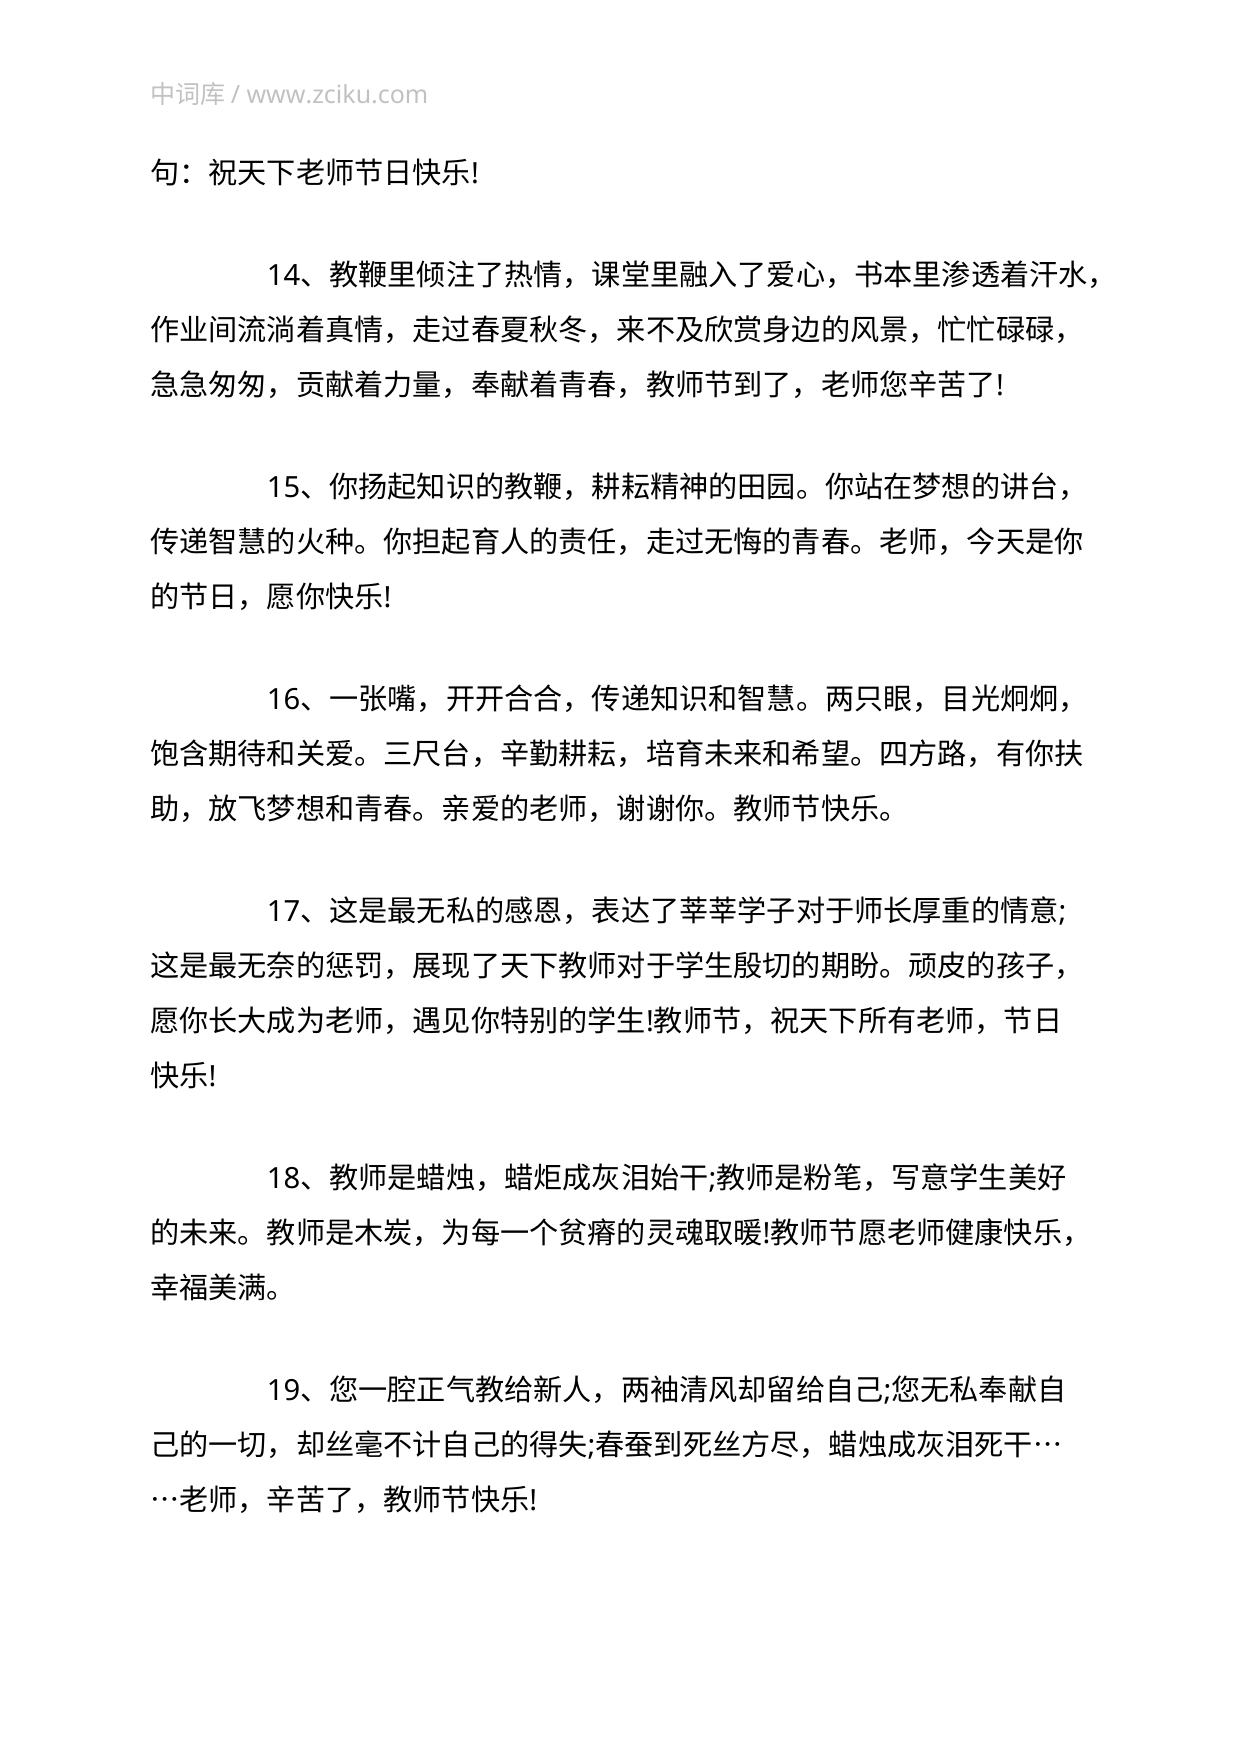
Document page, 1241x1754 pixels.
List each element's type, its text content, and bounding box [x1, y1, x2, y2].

text 16、一张嘴，开开合合，传递知识和智慧。两只眼，目光炯炯，饱含期待和关爱。三尺台，辛勤耕耘，培育未来和希望。四方路，有你扶助，放飞梦想和青春。亲爱的老师，谢谢你。教师节快乐。 [150, 676, 1090, 828]
text 17、这是最无私的感恩，表达了莘莘学子对于师长厚重的情意;这是最无奈的惩罚，展现了天下教师对于学生殷切的期盼。顽皮的孩子，愿你长大成为老师，遇见你特别的学生!教师节，祝天下所有老师，节日快乐! [150, 887, 1090, 1095]
text 18、教师是蜡烛，蜡炬成灰泪始干;教师是粉笔，写意学生美好的未来。教师是木炭，为每一个贫瘠的灵魂取暖!教师节愿老师健康快乐，幸福美满。 [150, 1154, 1090, 1307]
text 14、教鞭里倾注了热情，课堂里融入了爱心，书本里渗透着汗水，作业间流淌着真情，走过春夏秋冬，来不及欣赏身边的风景，忙忙碌碌，急急匆匆，贡献着力量，奉献着青春，教师节到了，老师您辛苦了! [150, 252, 1090, 404]
text 19、您一腔正气教给新人，两袖清风却留给自己;您无私奉献自己的一切，却丝毫不计自己的得失;春蚕到死丝方尽，蜡烛成灰泪死干……老师，辛苦了，教师节快乐! [150, 1366, 1090, 1518]
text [150, 150, 1090, 192]
text 15、你扬起知识的教鞭，耕耘精神的田园。你站在梦想的讲台，传递智慧的火种。你担起育人的责任，走过无悔的青春。老师，今天是你的节日，愿你快乐! [150, 464, 1090, 616]
